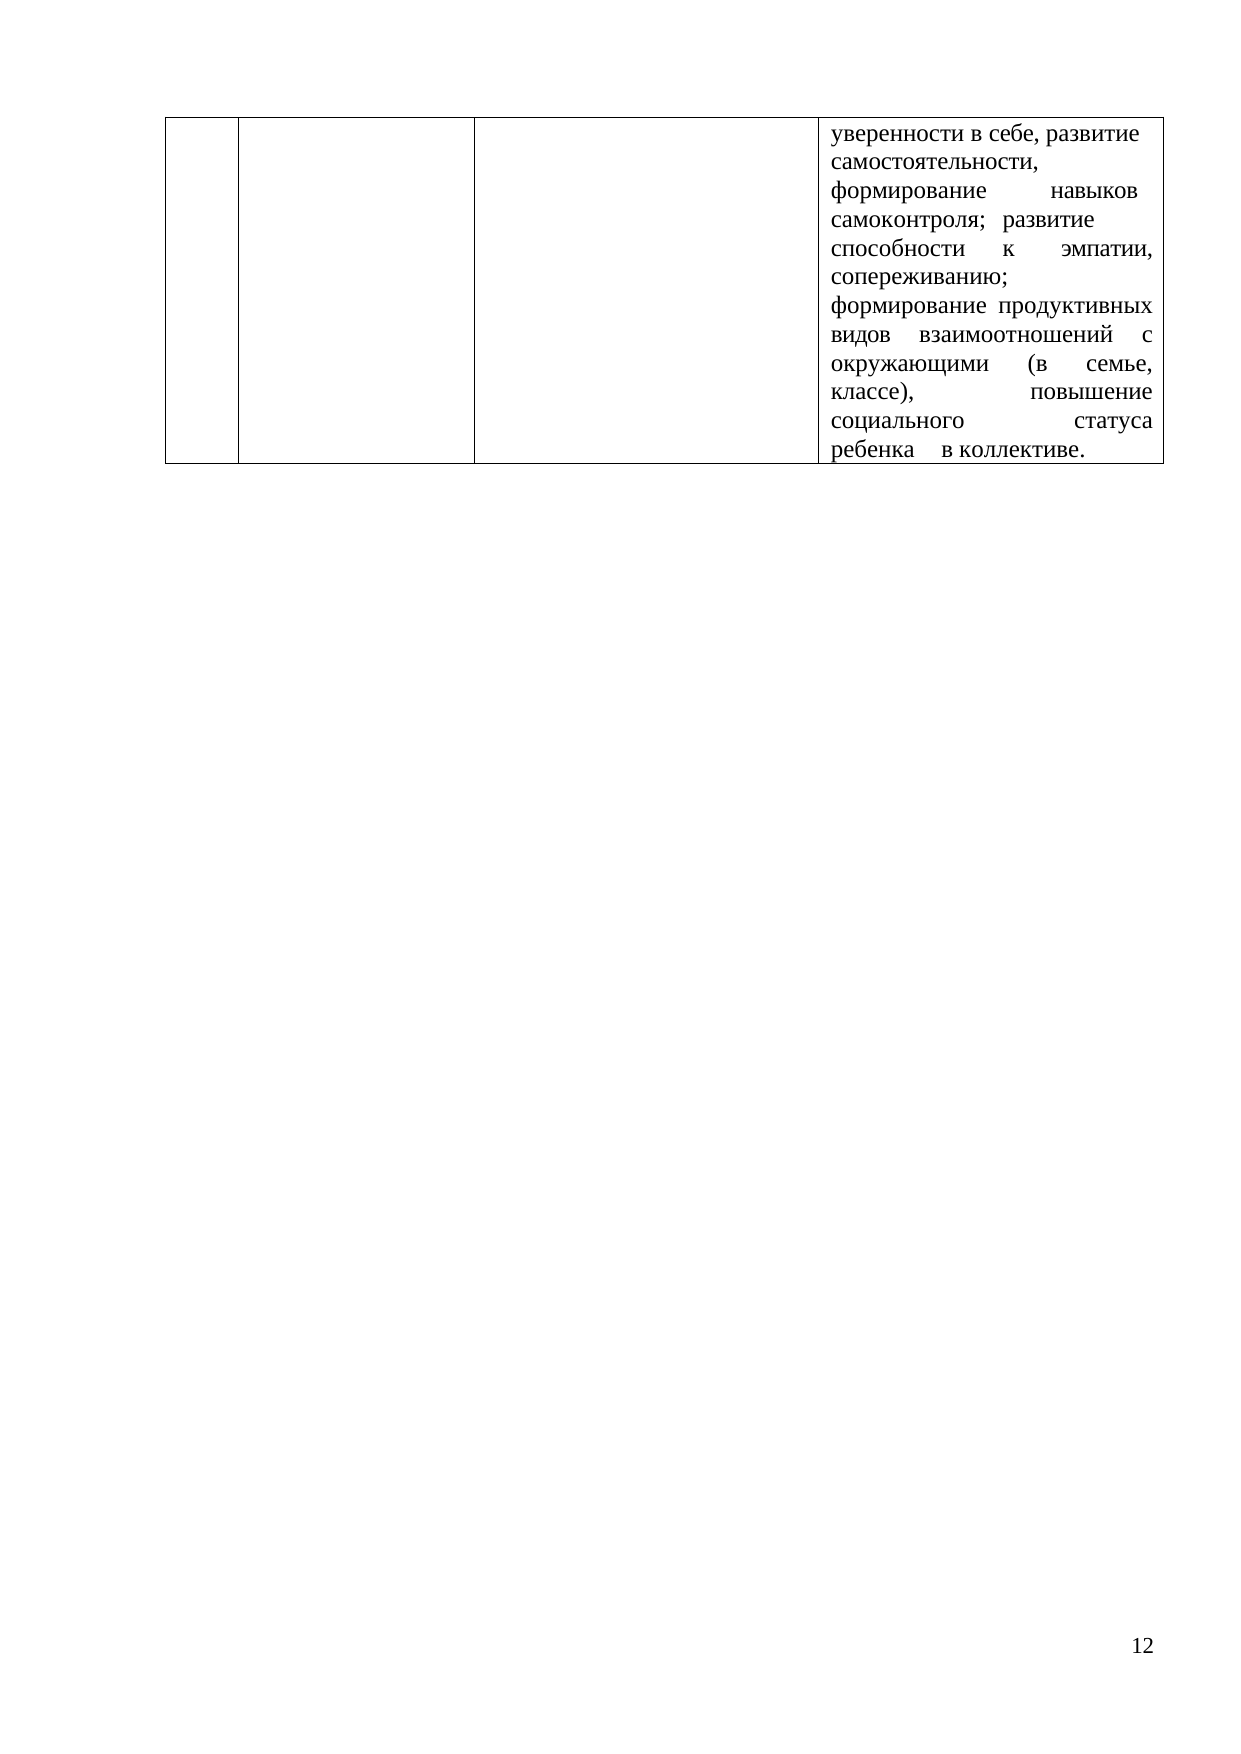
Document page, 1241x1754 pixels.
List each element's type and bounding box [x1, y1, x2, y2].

table_cell [166, 118, 238, 463]
table_cell [239, 118, 474, 463]
table_cell [475, 118, 818, 463]
table_cell [819, 118, 1163, 463]
